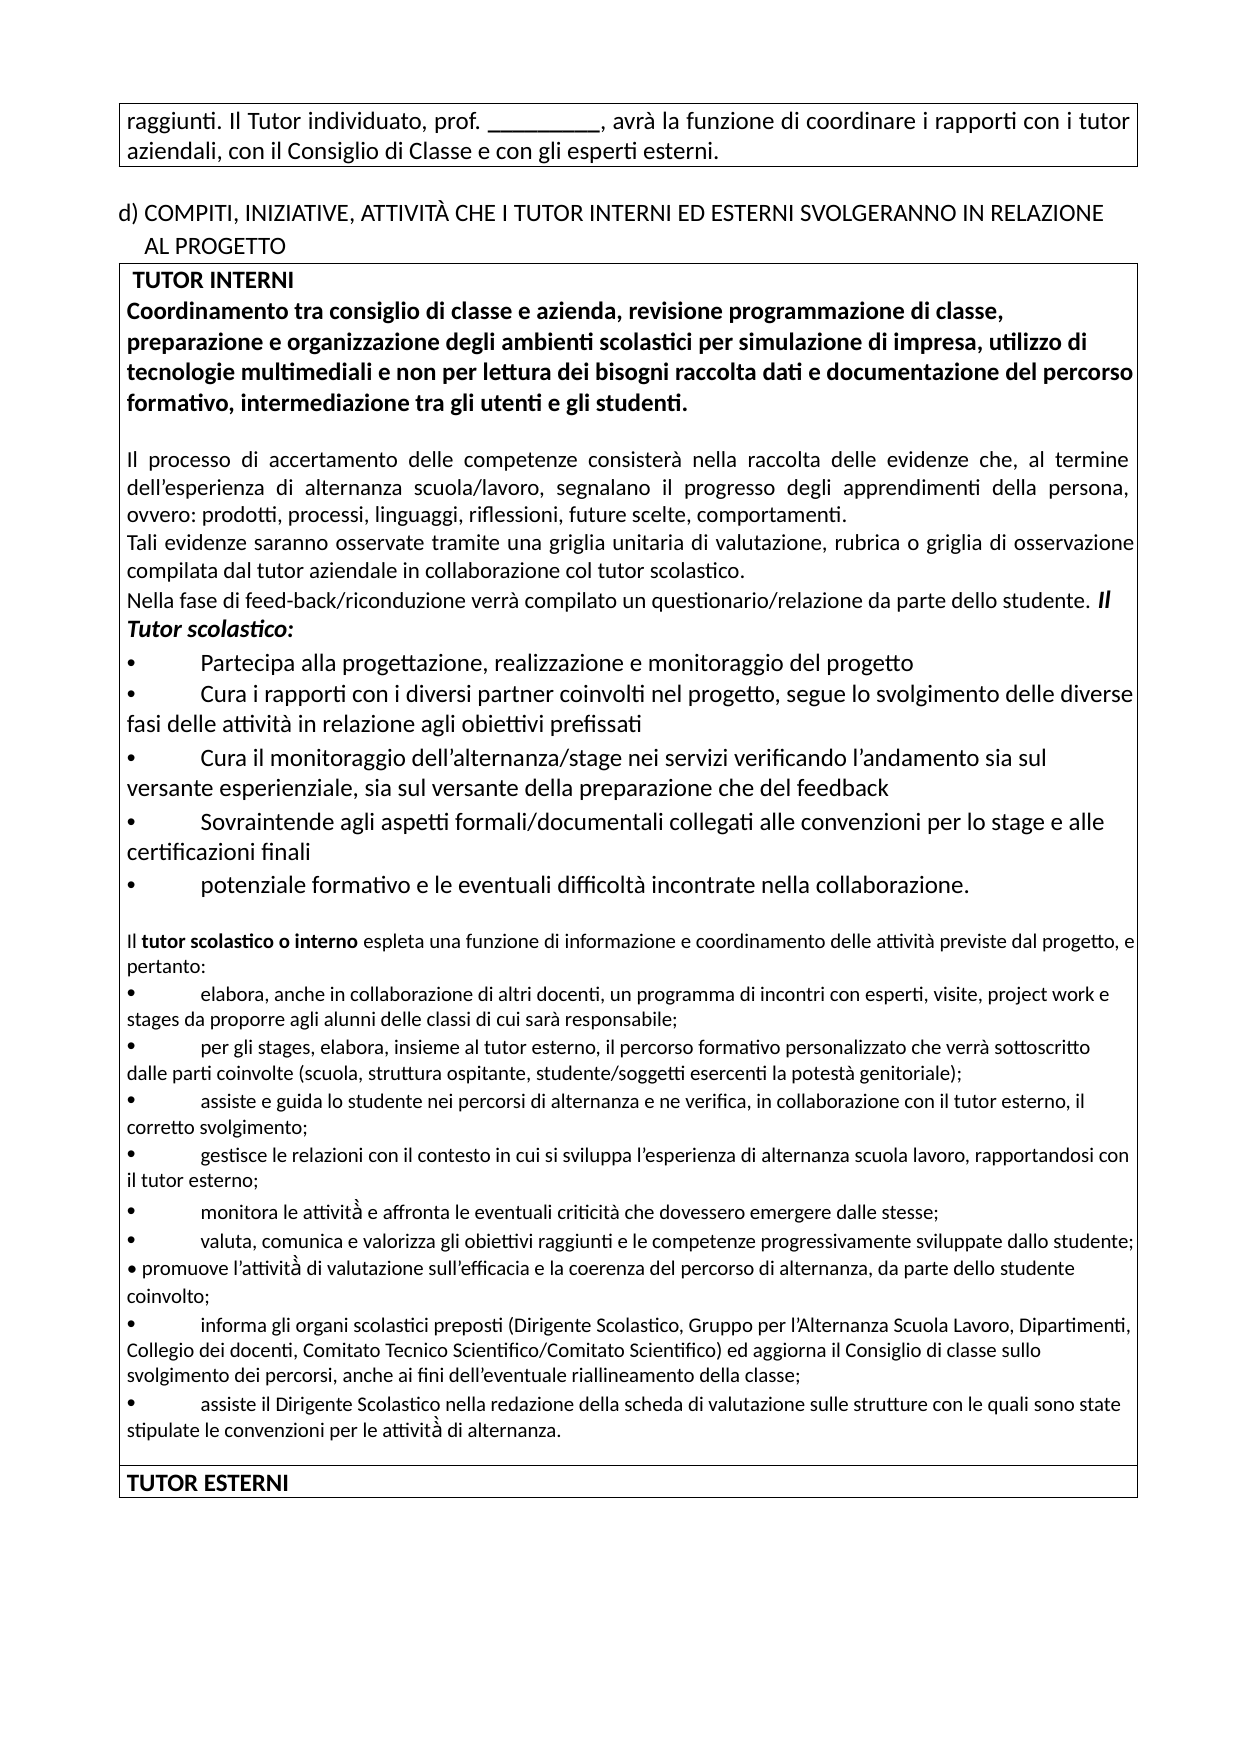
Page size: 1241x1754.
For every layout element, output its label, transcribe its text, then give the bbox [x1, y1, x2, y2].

table_cell TUTOR ESTERNI [120, 1466, 1137, 1497]
table_header TUTOR INTERNI Coordinamento tra consiglio di classe e azienda, revisione programmazione di classe, preparazione e organizzazione degli ambienti scolastici per simulazione di impresa, utilizzo di tecnologie multimediali e non per lettura dei bisogni raccolta dati e documentazione del percorso formativo, intermediazione tra gli utenti e gli studenti. Il processo di accertamento delle competenze consisterà nella raccolta delle evidenze che, al termine dell’esperienza di alternanza scuola/lavoro, segnalano il progresso degli apprendimenti della persona, ovvero: prodotti, processi, linguaggi, riflessioni, future scelte, comportamenti. Tali evidenze saranno osservate tramite una griglia unitaria di valutazione, rubrica o griglia di osservazione compilata dal tutor aziendale in collaborazione col tutor scolastico. Nella fase di feed-back/riconduzione verrà compilato un questionario/relazione da parte dello studente. Il Tutor scolastico: Partecipa alla progettazione, realizzazione e monitoraggio del progetto Cura i rapporti con i diversi partner coinvolti nel progetto, segue lo svolgimento delle diverse fasi delle attività in relazione agli obiettivi prefissati Cura il monitoraggio dell’alternanza/stage nei servizi verificando l’andamento sia sul versante esperienziale, sia sul versante della preparazione che del feedback Sovraintende agli aspetti formali/documentali collegati alle convenzioni per lo stage e alle certificazioni finali potenziale formativo e le eventuali difficoltà incontrate nella collaborazione. Il tutor scolastico o interno espleta una funzione di informazione e coordinamento delle attività previste dal progetto, e pertanto: elabora, anche in collaborazione di altri docenti, un programma di incontri con esperti, visite, project work e stages da proporre agli alunni delle classi di cui sarà responsabile; per gli stages, elabora, insieme al tutor esterno, il percorso formativo personalizzato che verrà sottoscritto dalle parti coinvolte (scuola, struttura ospitante, studente/soggetti esercenti la potestà genitoriale); assiste e guida lo studente nei percorsi di alternanza e ne verifica, in collaborazione con il tutor esterno, il corretto svolgimento; gestisce le relazioni con il contesto in cui si sviluppa l’esperienza di alternanza scuola lavoro, rapportandosi con il tutor esterno; monitora le attività̀ e affronta le eventuali criticità che dovessero emergere dalle stesse; valuta, comunica e valorizza gli obiettivi raggiunti e le competenze progressivamente sviluppate dallo studente; • promuove l’attività̀ di valutazione sull’efficacia e la coerenza del percorso di alternanza, da parte dello studente coinvolto; informa gli organi scolastici preposti (Dirigente Scolastico, Gruppo per l’Alternanza Scuola Lavoro, Dipartimenti, Collegio dei docenti, Comitato Tecnico Scientifico/Comitato Scientifico) ed aggiorna il Consiglio di classe sullo svolgimento dei percorsi, anche ai fini dell’eventuale riallineamento della classe; assiste il Dirigente Scolastico nella redazione della scheda di valutazione sulle strutture con le quali sono state stipulate le convenzioni per le attività̀ di alternanza. [120, 264, 1137, 1465]
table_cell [120, 104, 1137, 166]
list COMPITI, INIZIATIVE, ATTIVITÀ CHE I TUTOR INTERNI ED ESTERNI SVOLGERANNO IN RELAZIONE AL PROGETTO [118, 197, 1131, 261]
